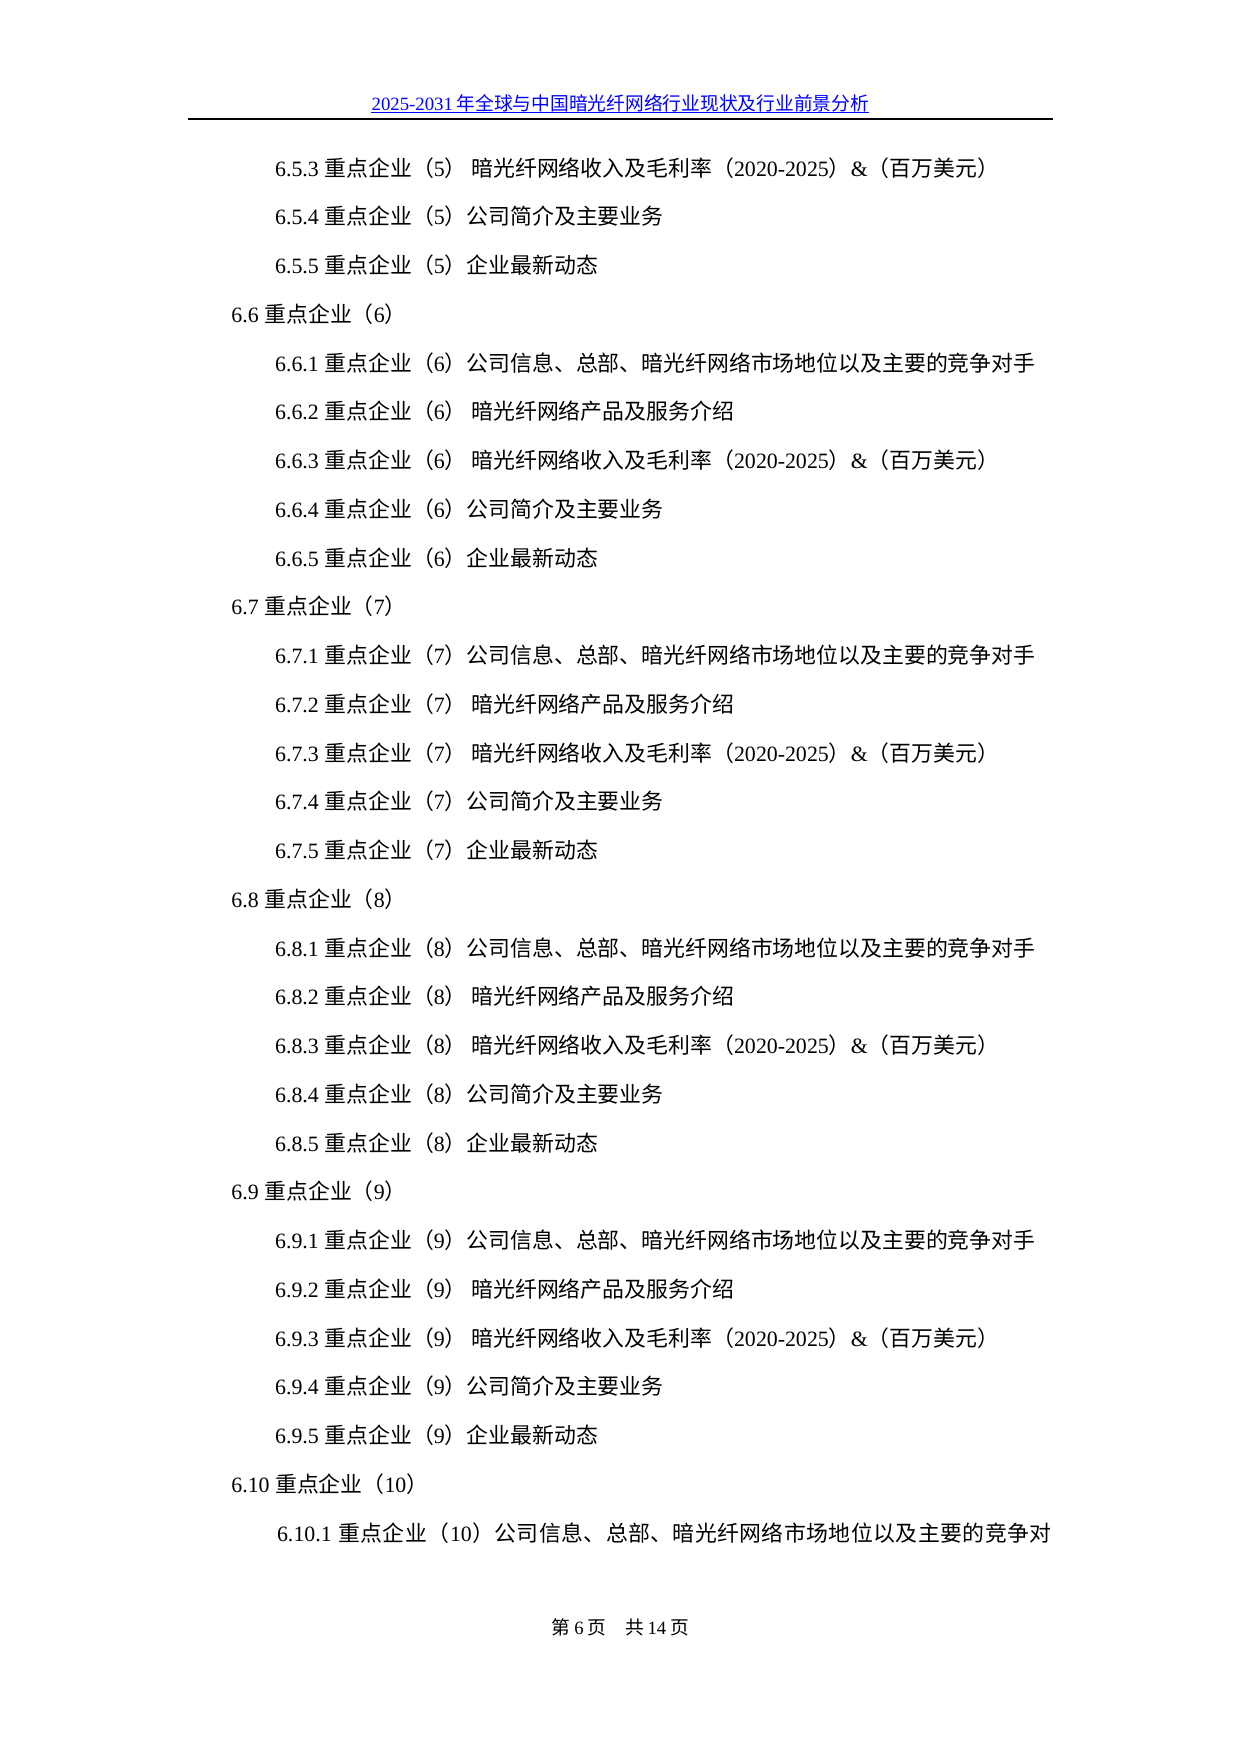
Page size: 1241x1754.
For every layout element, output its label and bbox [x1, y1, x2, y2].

text [187, 150, 1053, 1548]
